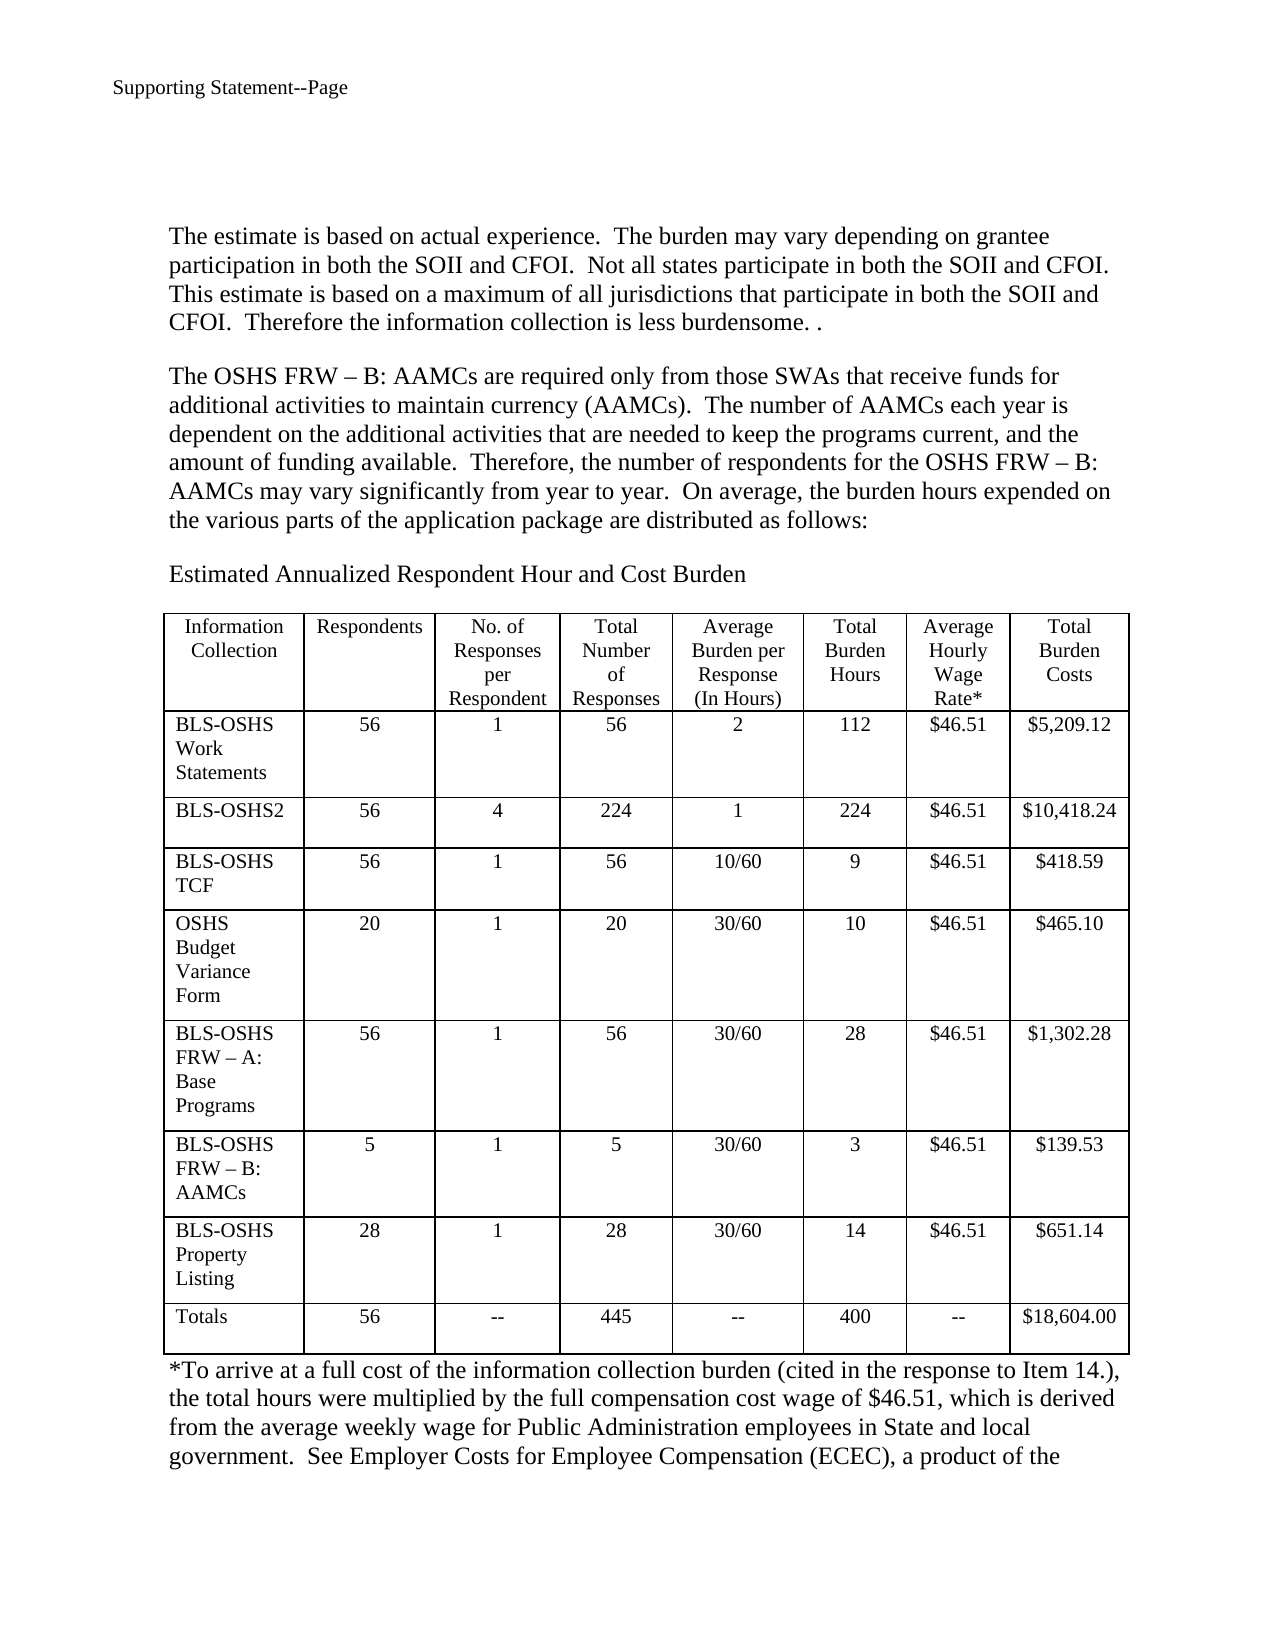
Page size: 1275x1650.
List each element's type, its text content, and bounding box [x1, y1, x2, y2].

table_cell $651.14 [1011, 1218, 1128, 1302]
text The OSHS FRW – B: AAMCs are required only from those SWAs that receive funds for additional activities to maintain currency (AAMCs). The number of AAMCs each year is dependent on the additional activities that are needed to keep the programs current, and the amount of funding available. Therefore, the number of respondents for the OSHS FRW – B: AAMCs may vary significantly from year to year. On average, the burden hours expended on the various parts of the application package are distributed as follows: [169, 361, 1125, 534]
table_cell 1 [436, 849, 559, 909]
table_cell BLS-OSHS2 [165, 798, 303, 847]
table_cell $5,209.12 [1011, 712, 1128, 797]
table_cell -- [673, 1304, 803, 1353]
table_cell $46.51 [907, 798, 1009, 847]
table_cell $465.10 [1011, 911, 1128, 1020]
table_cell 28 [305, 1218, 434, 1302]
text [169, 1355, 1125, 1470]
table_cell 30/60 [673, 1021, 803, 1130]
table_cell $46.51 [907, 911, 1009, 1020]
text Estimated Annualized Respondent Hour and Cost Burden [169, 559, 1125, 587]
table_cell 1 [436, 911, 559, 1020]
table_cell $46.51 [907, 712, 1009, 797]
table_cell 10 [804, 911, 906, 1020]
table_header Average Hourly Wage Rate* [907, 614, 1009, 710]
table_cell 30/60 [673, 911, 803, 1020]
table_cell 4 [436, 798, 559, 847]
table_cell 56 [305, 798, 434, 847]
table_header Respondents [305, 614, 434, 710]
table_cell BLS-OSHS TCF [165, 849, 303, 909]
table_cell $46.51 [907, 1021, 1009, 1130]
table_cell 224 [561, 798, 672, 847]
table_cell 5 [561, 1132, 672, 1216]
table_header Total Burden Hours [804, 614, 906, 710]
table_cell $10,418.24 [1011, 798, 1128, 847]
table_header Total Burden Costs [1011, 614, 1128, 710]
table_cell 28 [804, 1021, 906, 1130]
table_cell 56 [561, 849, 672, 909]
table_cell $139.53 [1011, 1132, 1128, 1216]
table_cell Totals [165, 1304, 303, 1353]
table_cell 1 [436, 712, 559, 797]
table_cell 30/60 [673, 1218, 803, 1302]
table_cell 14 [804, 1218, 906, 1302]
table_cell 56 [305, 712, 434, 797]
table_cell 20 [305, 911, 434, 1020]
table_cell 400 [804, 1304, 906, 1353]
table_cell BLS-OSHS Property Listing [165, 1218, 303, 1302]
table_cell 5 [305, 1132, 434, 1216]
table_cell $46.51 [907, 1132, 1009, 1216]
table_cell OSHS Budget Variance Form [165, 911, 303, 1020]
table_cell 1 [436, 1021, 559, 1130]
table_cell 3 [804, 1132, 906, 1216]
table_cell 224 [804, 798, 906, 847]
table_cell 28 [561, 1218, 672, 1302]
table_cell $418.59 [1011, 849, 1128, 909]
table_cell $1,302.28 [1011, 1021, 1128, 1130]
table_cell 56 [305, 1021, 434, 1130]
table_cell 20 [561, 911, 672, 1020]
table_cell 56 [305, 1304, 434, 1353]
table_cell 112 [804, 712, 906, 797]
table_cell 2 [673, 712, 803, 797]
table_header Average Burden per Response (In Hours) [673, 614, 803, 710]
table_cell 1 [673, 798, 803, 847]
table_cell BLS-OSHS Work Statements [165, 712, 303, 797]
table_cell 56 [305, 849, 434, 909]
table_cell $46.51 [907, 1218, 1009, 1302]
table_cell 56 [561, 1021, 672, 1130]
table_cell $18,604.00 [1011, 1304, 1128, 1353]
table_cell 1 [436, 1218, 559, 1302]
table_cell 445 [561, 1304, 672, 1353]
table_header Total Number of Responses [561, 614, 672, 710]
table_header No. of Responses per Respondent [436, 614, 559, 710]
table_header Information Collection [165, 614, 303, 710]
table_cell BLS-OSHS FRW – B: AAMCs [165, 1132, 303, 1216]
table_cell $46.51 [907, 849, 1009, 909]
table_cell -- [436, 1304, 559, 1353]
text The estimate is based on actual experience. The burden may vary depending on grantee participation in both the SOII and CFOI. Not all states participate in both the SOII and CFOI. This estimate is based on a maximum of all jurisdictions that participate in both the SOII and CFOI. Therefore the information collection is less burdensome. . [169, 221, 1125, 336]
table_cell 30/60 [673, 1132, 803, 1216]
table_cell 1 [436, 1132, 559, 1216]
table_cell 56 [561, 712, 672, 797]
table_cell 9 [804, 849, 906, 909]
table_cell -- [907, 1304, 1009, 1353]
table_cell BLS-OSHS FRW – A: Base Programs [165, 1021, 303, 1130]
table_cell 10/60 [673, 849, 803, 909]
